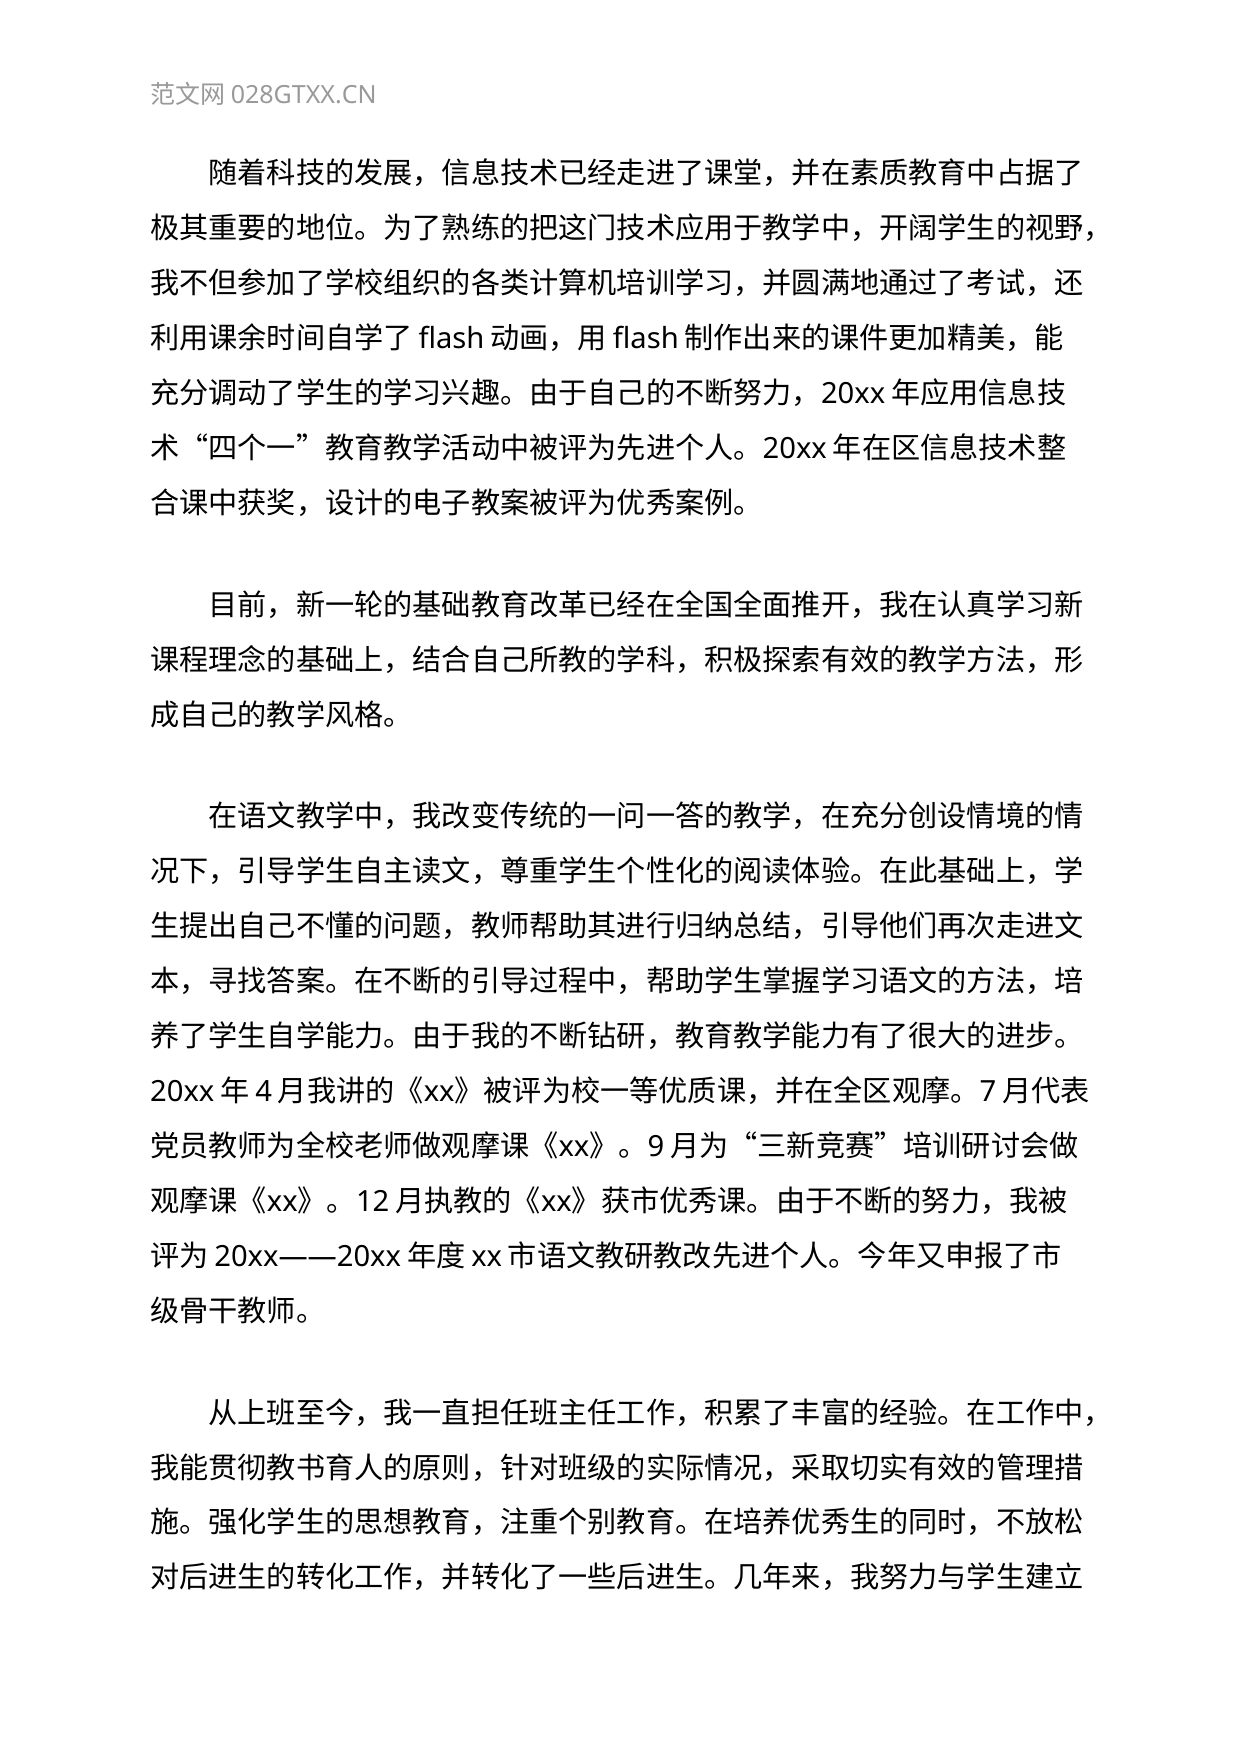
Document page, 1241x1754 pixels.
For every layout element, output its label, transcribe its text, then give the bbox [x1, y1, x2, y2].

text 在语文教学中，我改变传统的一问一答的教学，在充分创设情境的情况下，引导学生自主读文，尊重学生个性化的阅读体验。在此基础上，学生提出自己不懂的问题，教师帮助其进行归纳总结，引导他们再次走进文本，寻找答案。在不断的引导过程中，帮助学生掌握学习语文的方法，培养了学生自学能力。由于我的不断钻研，教育教学能力有了很大的进步。20xx年4月我讲的《xx》被评为校一等优质课，并在全区观摩。7月代表党员教师为全校老师做观摩课《xx》。9月为“三新竞赛”培训研讨会做观摩课《xx》。12月执教的《xx》获市优秀课。由于不断的努力，我被评为20xx——20xx年度xx市语文教研教改先进个人。今年又申报了市级骨干教师。 [150, 793, 1090, 1330]
text 目前，新一轮的基础教育改革已经在全国全面推开，我在认真学习新课程理念的基础上，结合自己所教的学科，积极探索有效的教学方法，形成自己的教学风格。 [150, 581, 1090, 733]
text 随着科技的发展，信息技术已经走进了课堂，并在素质教育中占据了极其重要的地位。为了熟练的把这门技术应用于教学中，开阔学生的视野，我不但参加了学校组织的各类计算机培训学习，并圆满地通过了考试，还利用课余时间自学了flash动画，用flash制作出来的课件更加精美，能充分调动了学生的学习兴趣。由于自己的不断努力，20xx年应用信息技术“四个一”教育教学活动中被评为先进个人。20xx年在区信息技术整合课中获奖，设计的电子教案被评为优秀案例。 [150, 150, 1090, 522]
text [150, 1389, 1090, 1596]
